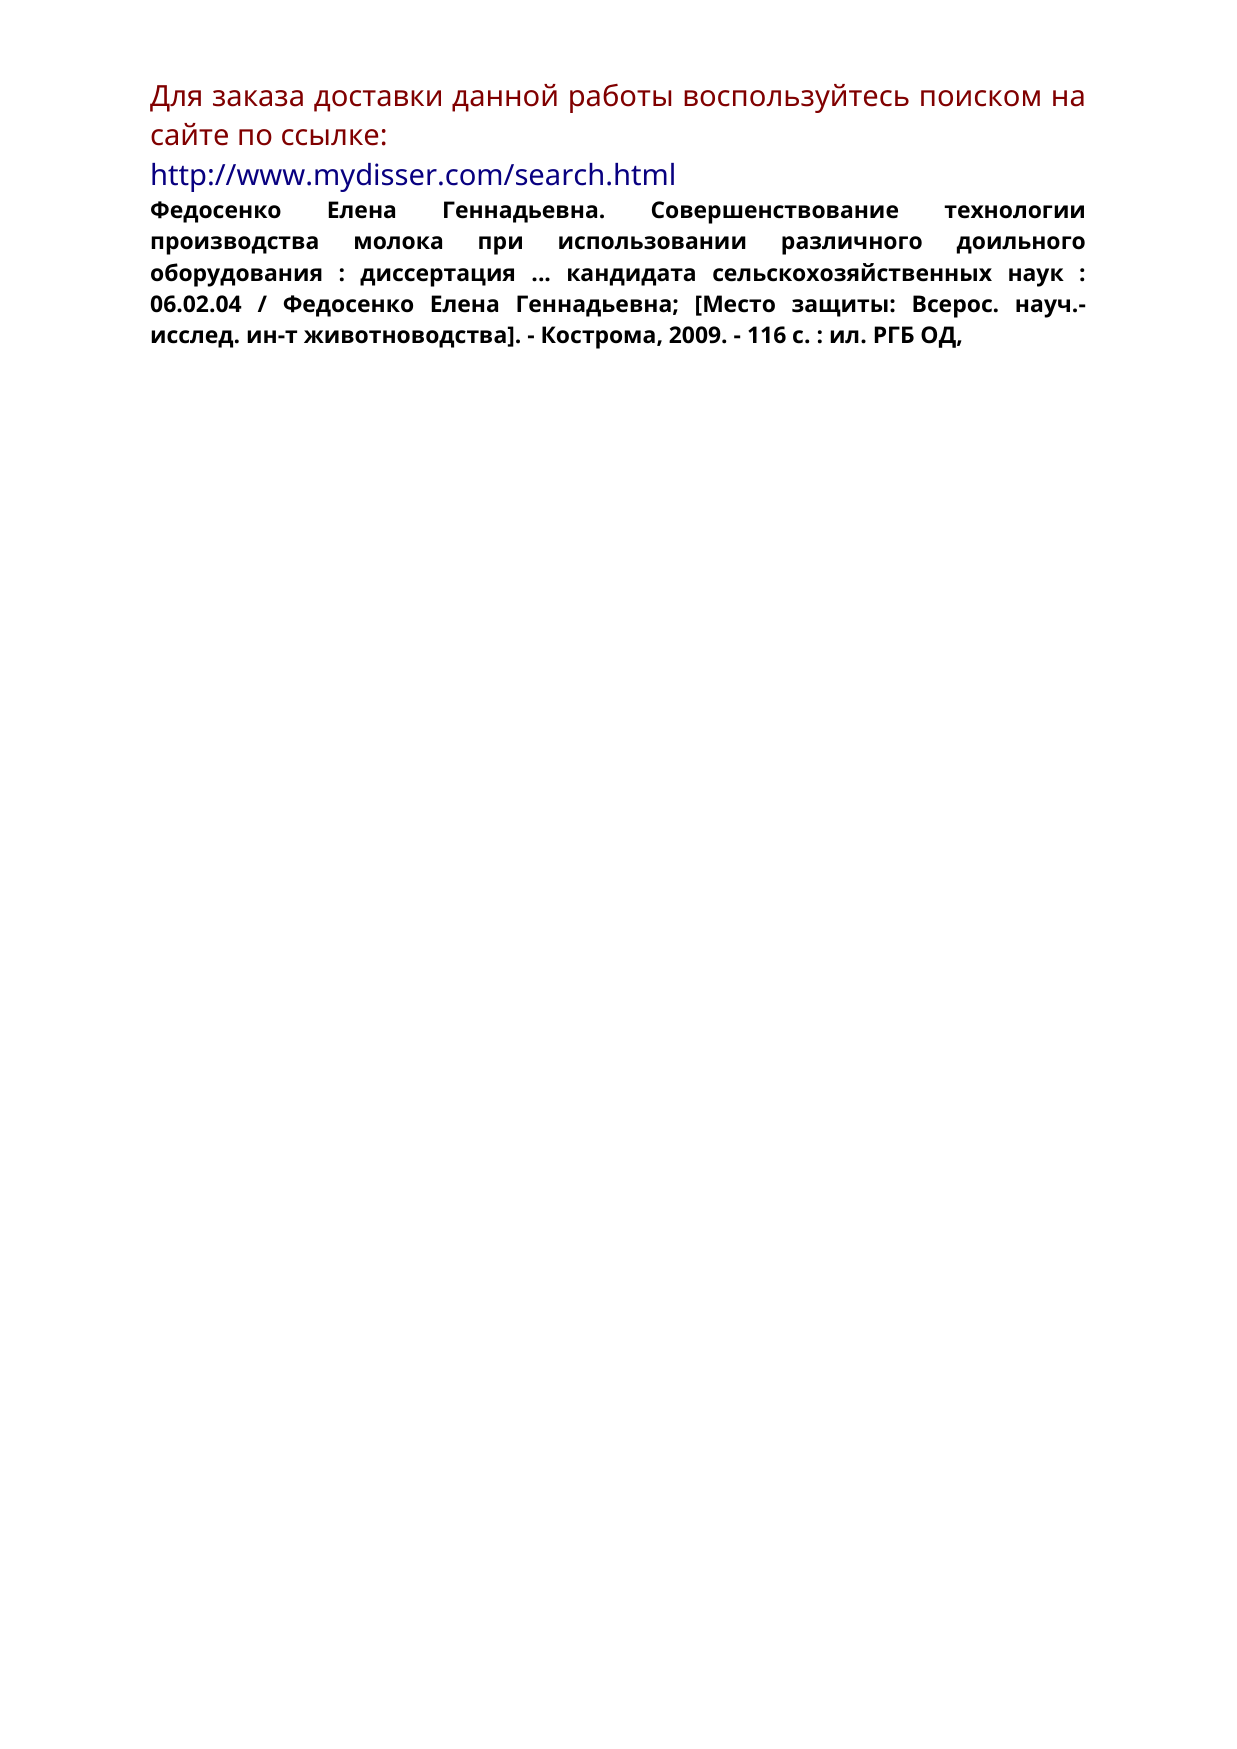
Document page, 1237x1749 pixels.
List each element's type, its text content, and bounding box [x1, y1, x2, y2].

text Федосенко Елена Геннадьевна. Совершенствование технологии производства молока при использовании различного доильного оборудования : диссертация ... кандидата сельскохозяйственных наук : 06.02.04 / Федосенко Елена Геннадьевна; [Место защиты: Всерос. науч.-исслед. ин-т животноводства]. - Кострома, 2009. - 116 с. : ил. РГБ ОД, [150, 194, 1086, 350]
